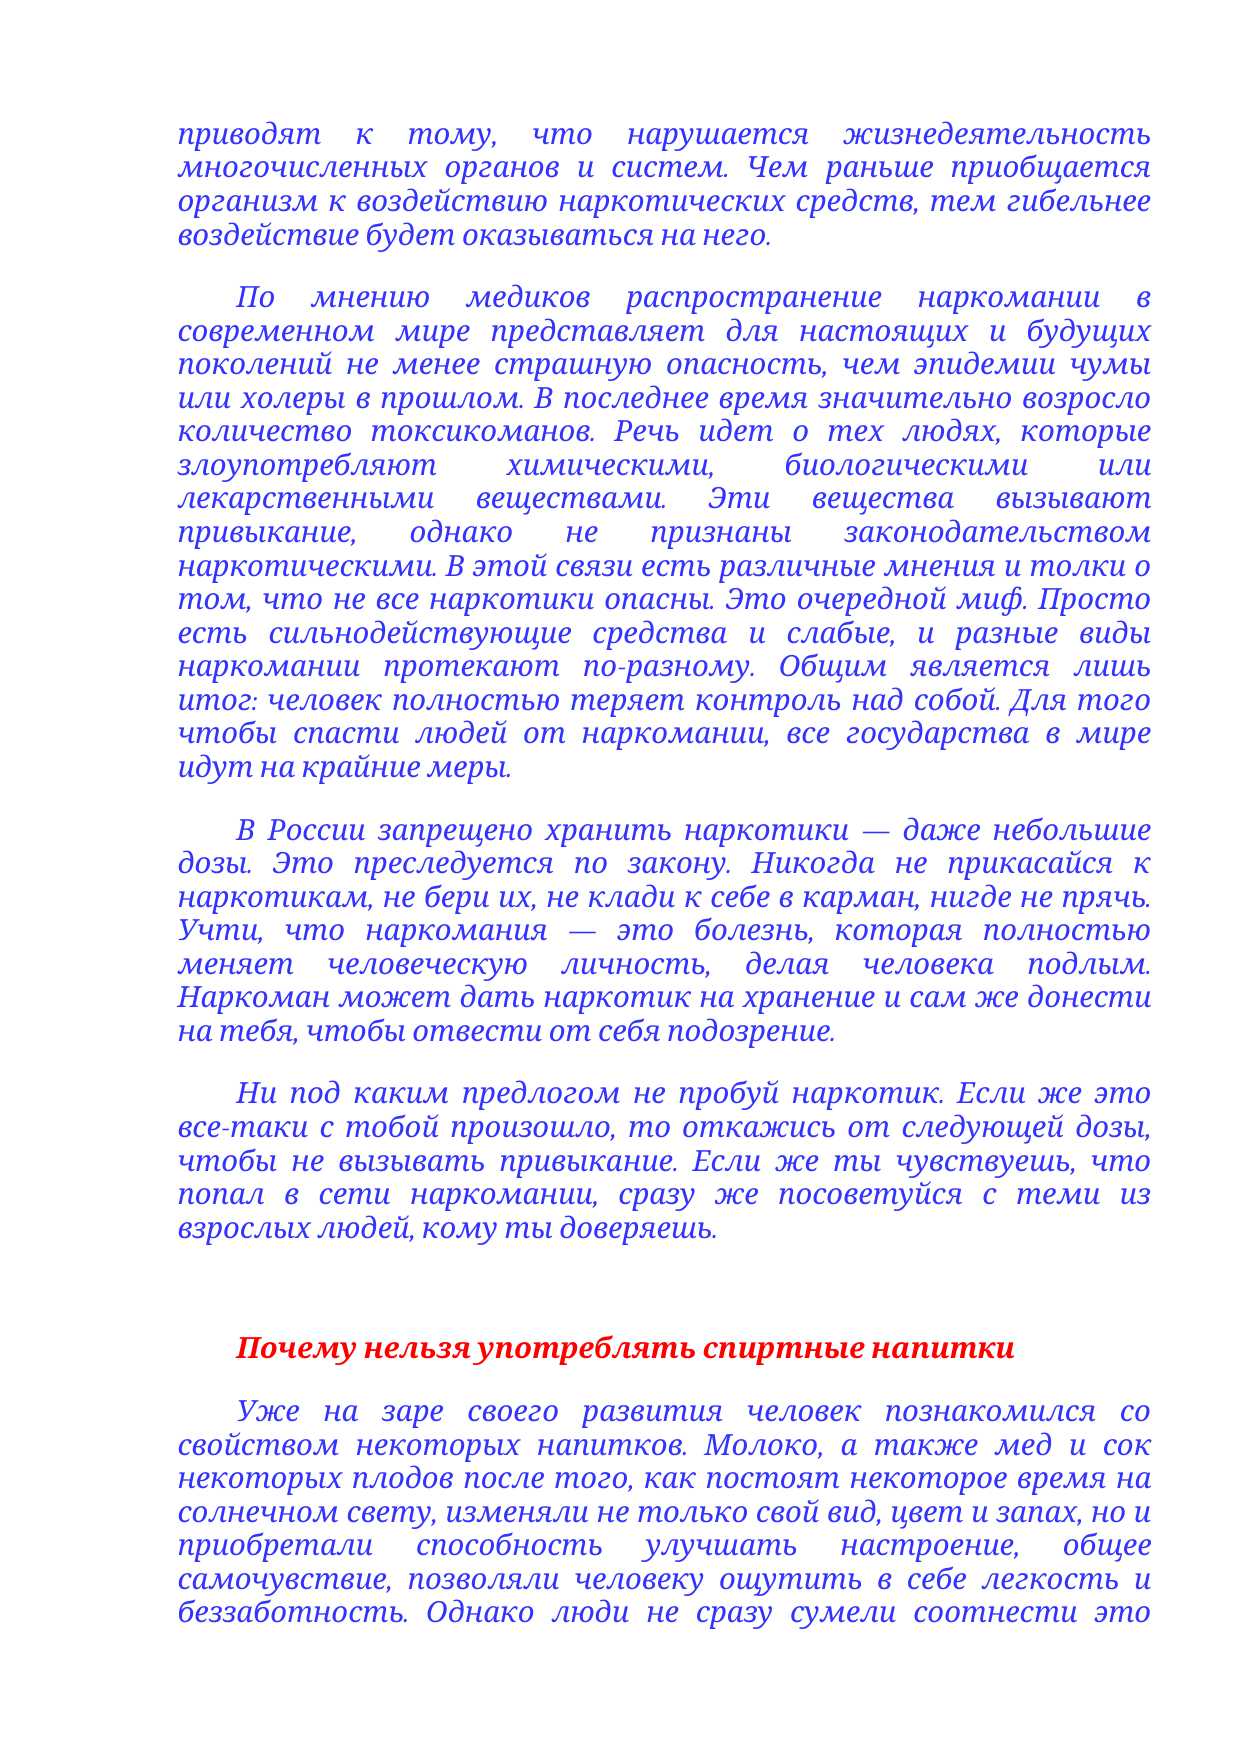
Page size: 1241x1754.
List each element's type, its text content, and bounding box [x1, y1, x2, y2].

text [177, 1395, 1152, 1630]
text Ни под каким предлогом не пробуй наркотик. Если же это все-таки с тобой произошло, то откажись от следующей дозы, чтобы не вызывать привыкание. Если же ты чувствуешь, что попал в сети наркомании, сразу же посоветуйся с теми из взрослых людей, кому ты доверяешь. [177, 1078, 1152, 1245]
text В России запрещено хранить наркотики — даже небольшие дозы. Это преследуется по закону. Никогда не прикасайся к наркотикам, не бери их, не клади к себе в карман, нигде не прячь. Учти, что наркомания — это болезнь, которая полностью меняет человеческую личность, делая человека подлым. Наркоман может дать наркотик на хранение и сам же донести на тебя, чтобы отвести от себя подозрение. [177, 814, 1152, 1048]
text Почему нельзя употреблять спиртные напитки [177, 1332, 1152, 1366]
text По мнению медиков распространение наркомании в современном мире представляет для настоящих и будущих поколений не менее страшную опасность, чем эпидемии чумы или холеры в прошлом. В последнее время значительно возросло количество токсикоманов. Речь идет о тех людях, которые злоупотребляют химическими, биологическими или лекарственными веществами. Эти вещества вызывают привыкание, однако не признаны законодательством наркотическими. В этой связи есть различные мнения и толки о том, что не все наркотики опасны. Это очередной миф. Просто есть сильнодействующие средства и слабые, и разные виды наркомании протекают по-разному. Общим является лишь итог: человек полностью теряет контроль над собой. Для того чтобы спасти людей от наркомании, все государства в мире идут на крайние меры. [177, 281, 1152, 784]
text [177, 118, 1152, 252]
